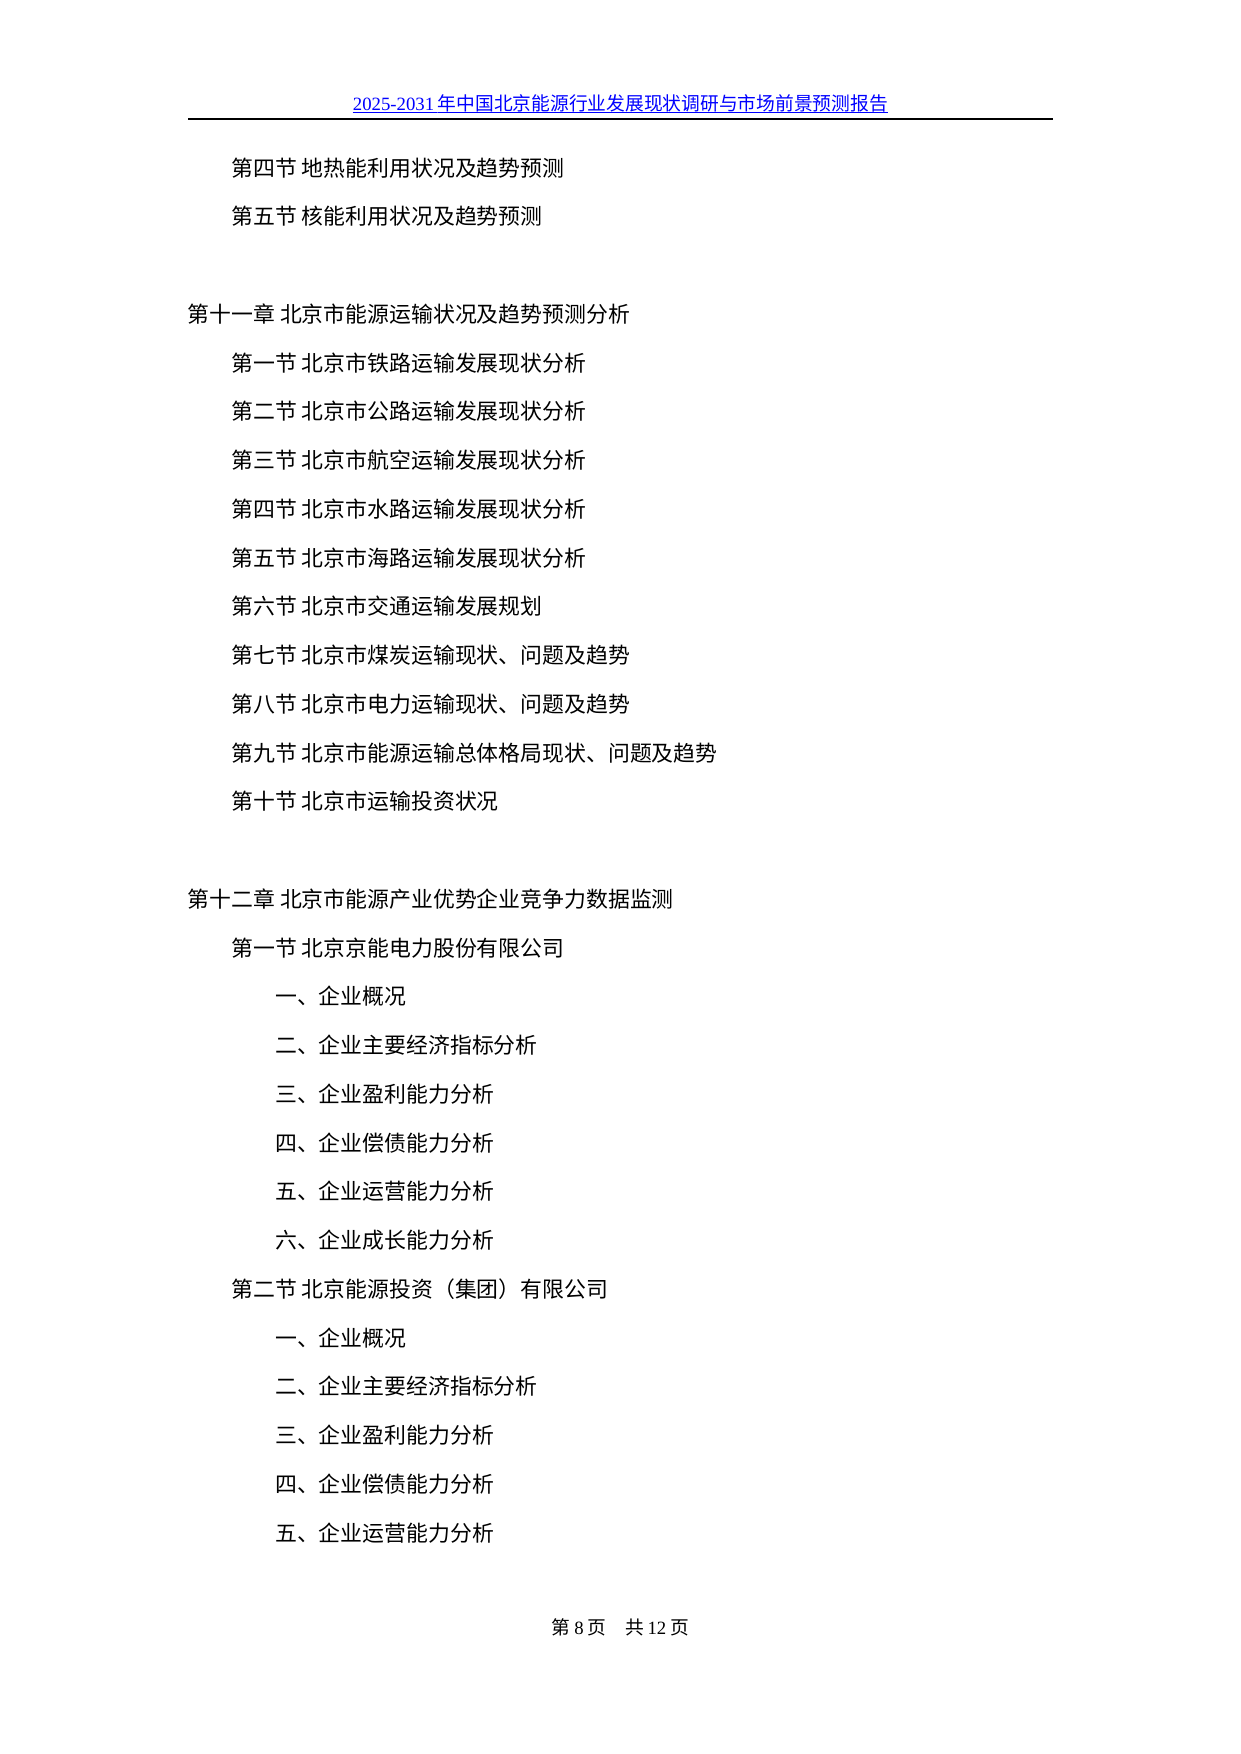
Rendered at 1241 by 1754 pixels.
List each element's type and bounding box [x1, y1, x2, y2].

text [187, 150, 1053, 1548]
